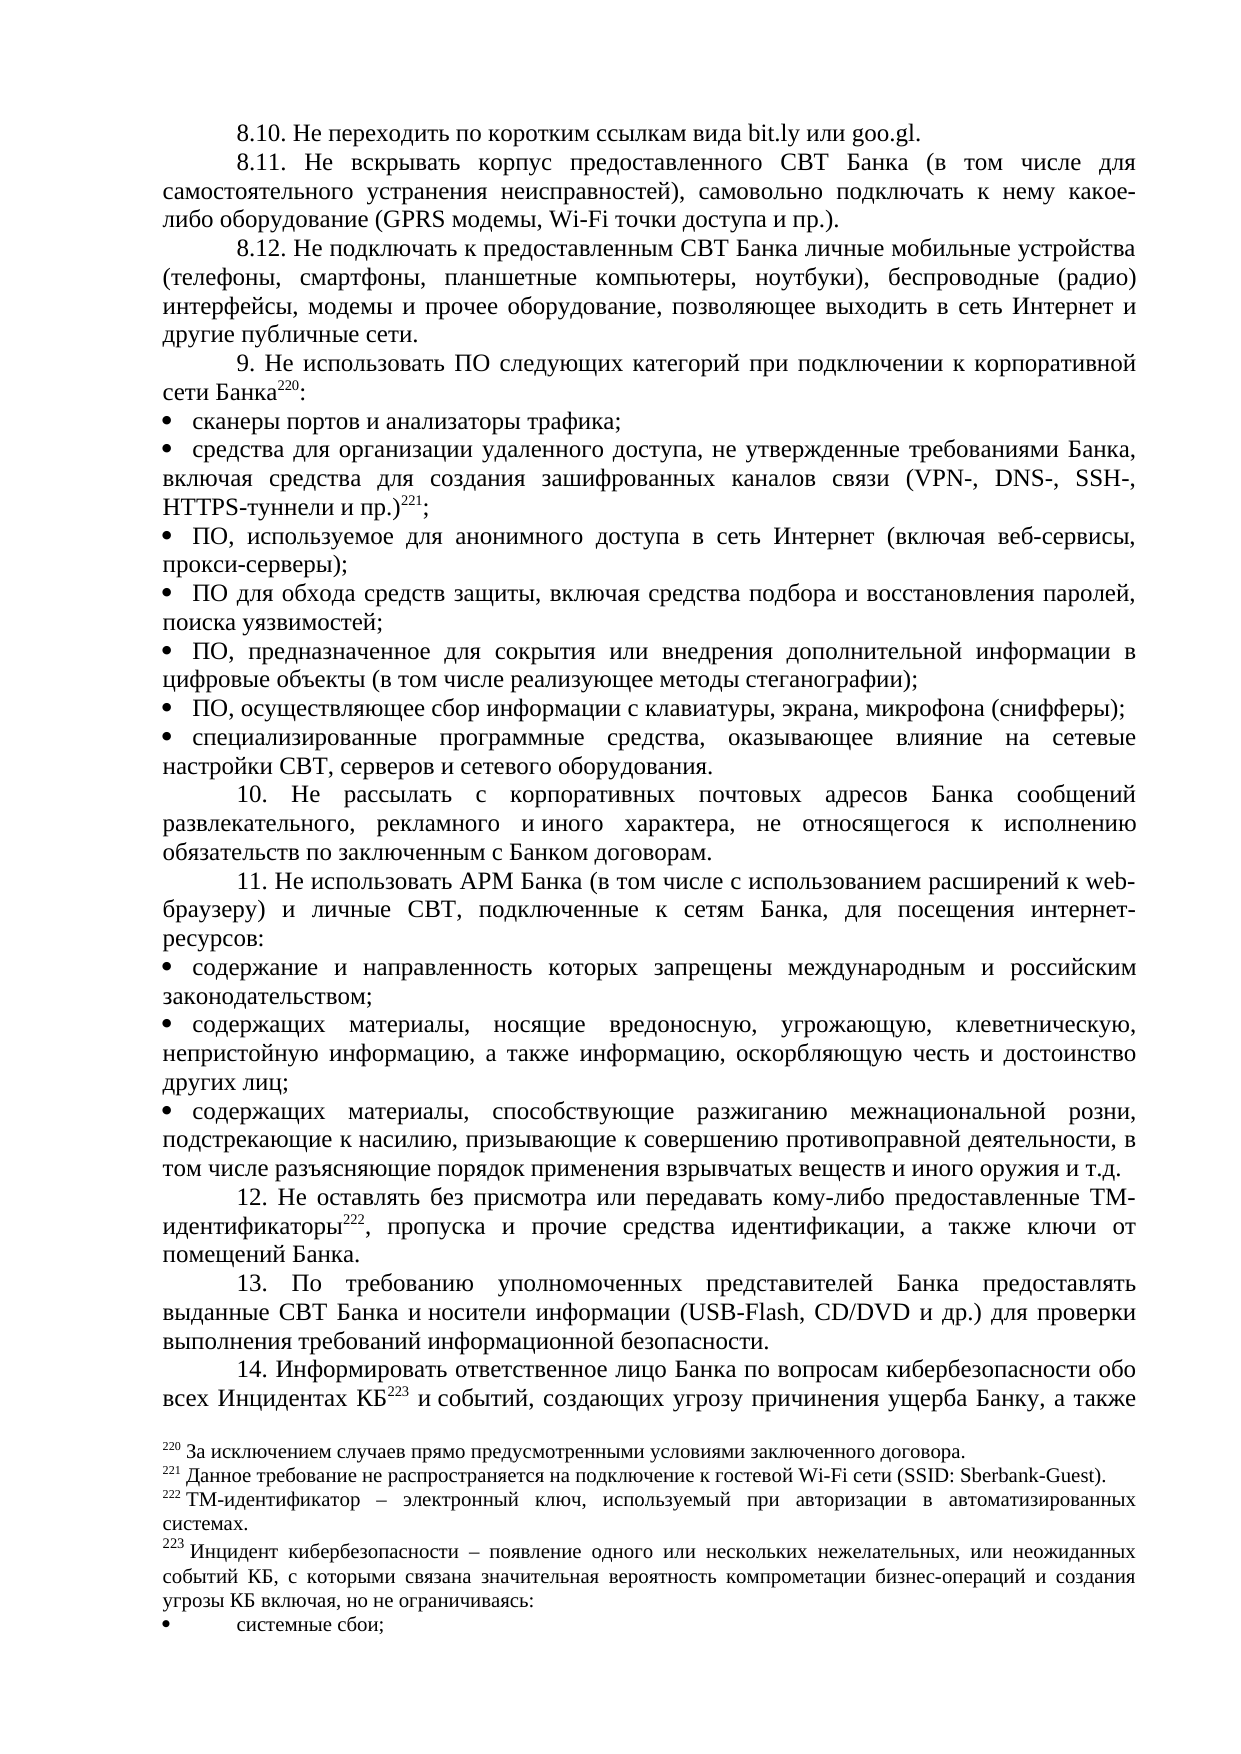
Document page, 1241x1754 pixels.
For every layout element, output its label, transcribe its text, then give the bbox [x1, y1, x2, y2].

list 9. Не использовать ПО следующих категорий при подключении к корпоративной сети Банка: [162, 348, 1137, 406]
list содержащих материалы, способствующие разжиганию межнациональной розни, подстрекающие к насилию, призывающие к совершению противоправной деятельности, в том числе разъясняющие порядок применения взрывчатых веществ и иного оружия и т.д. [162, 1096, 1137, 1182]
list 11. Не использовать АРМ Банка (в том числе с использованием расширений к web-браузеру) и личные СВТ, подключенные к сетям Банка, для посещения интернет-ресурсов: [162, 866, 1137, 952]
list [162, 1354, 1137, 1412]
list содержащих материалы, носящие вредоносную, угрожающую, клеветническую, непристойную информацию, а также информацию, оскорбляющую честь и достоинство других лиц; [162, 1009, 1137, 1096]
list средства для организации удаленного доступа, не утвержденные требованиями Банка, включая средства для создания зашифрованных каналов связи (VPN-, DNS-, SSH-, HTTPS-туннели и пр.); [162, 434, 1137, 521]
list 8.11. Не вскрывать корпус предоставленного СВТ Банка (в том числе для самостоятельного устранения неисправностей), самовольно подключать к нему какое-либо оборудование (GPRS модемы, Wi-Fi точки доступа и пр.). [162, 147, 1137, 233]
list ПО, предназначенное для сокрытия или внедрения дополнительной информации в цифровые объекты (в том числе реализующее методы стеганографии); [162, 636, 1137, 693]
list ПО, осуществляющее сбор информации с клавиатуры, экрана, микрофона (снифферы); [162, 693, 1137, 722]
list 12. Не оставлять без присмотра или передавать кому-либо предоставленные ТМ-идентификаторы, пропуска и прочие средства идентификации, а также ключи от помещений Банка. [162, 1182, 1137, 1268]
list 13. По требованию уполномоченных представителей Банка предоставлять выданные СВТ Банка и носители информации (USB-Flash, CD/DVD и др.) для проверки выполнения требований информационной безопасности. [162, 1268, 1137, 1354]
list специализированные программные средства, оказывающее влияние на сетевые настройки СВТ, серверов и сетевого оборудования. [162, 722, 1137, 779]
list 8.10. Не переходить по коротким ссылкам вида bit.ly или goo.gl. [162, 118, 1137, 147]
list сканеры портов и анализаторы трафика; [162, 406, 1137, 434]
list содержание и направленность которых запрещены международным и российским законодательством; [162, 952, 1137, 1009]
list ПО, используемое для анонимного доступа в сеть Интернет (включая веб-сервисы, прокси-серверы); [162, 521, 1137, 578]
list ПО для обхода средств защиты, включая средства подбора и восстановления паролей, поиска уязвимостей; [162, 578, 1137, 636]
list 8.12. Не подключать к предоставленным СВТ Банка личные мобильные устройства (телефоны, смартфоны, планшетные компьютеры, ноутбуки), беспроводные (радио) интерфейсы, модемы и прочее оборудование, позволяющее выходить в сеть Интернет и другие публичные сети. [162, 233, 1137, 348]
list 10. Не рассылать с корпоративных почтовых адресов Банка сообщений развлекательного, рекламного и иного характера, не относящегося к исполнению обязательств по заключенным с Банком договорам. [162, 779, 1137, 866]
